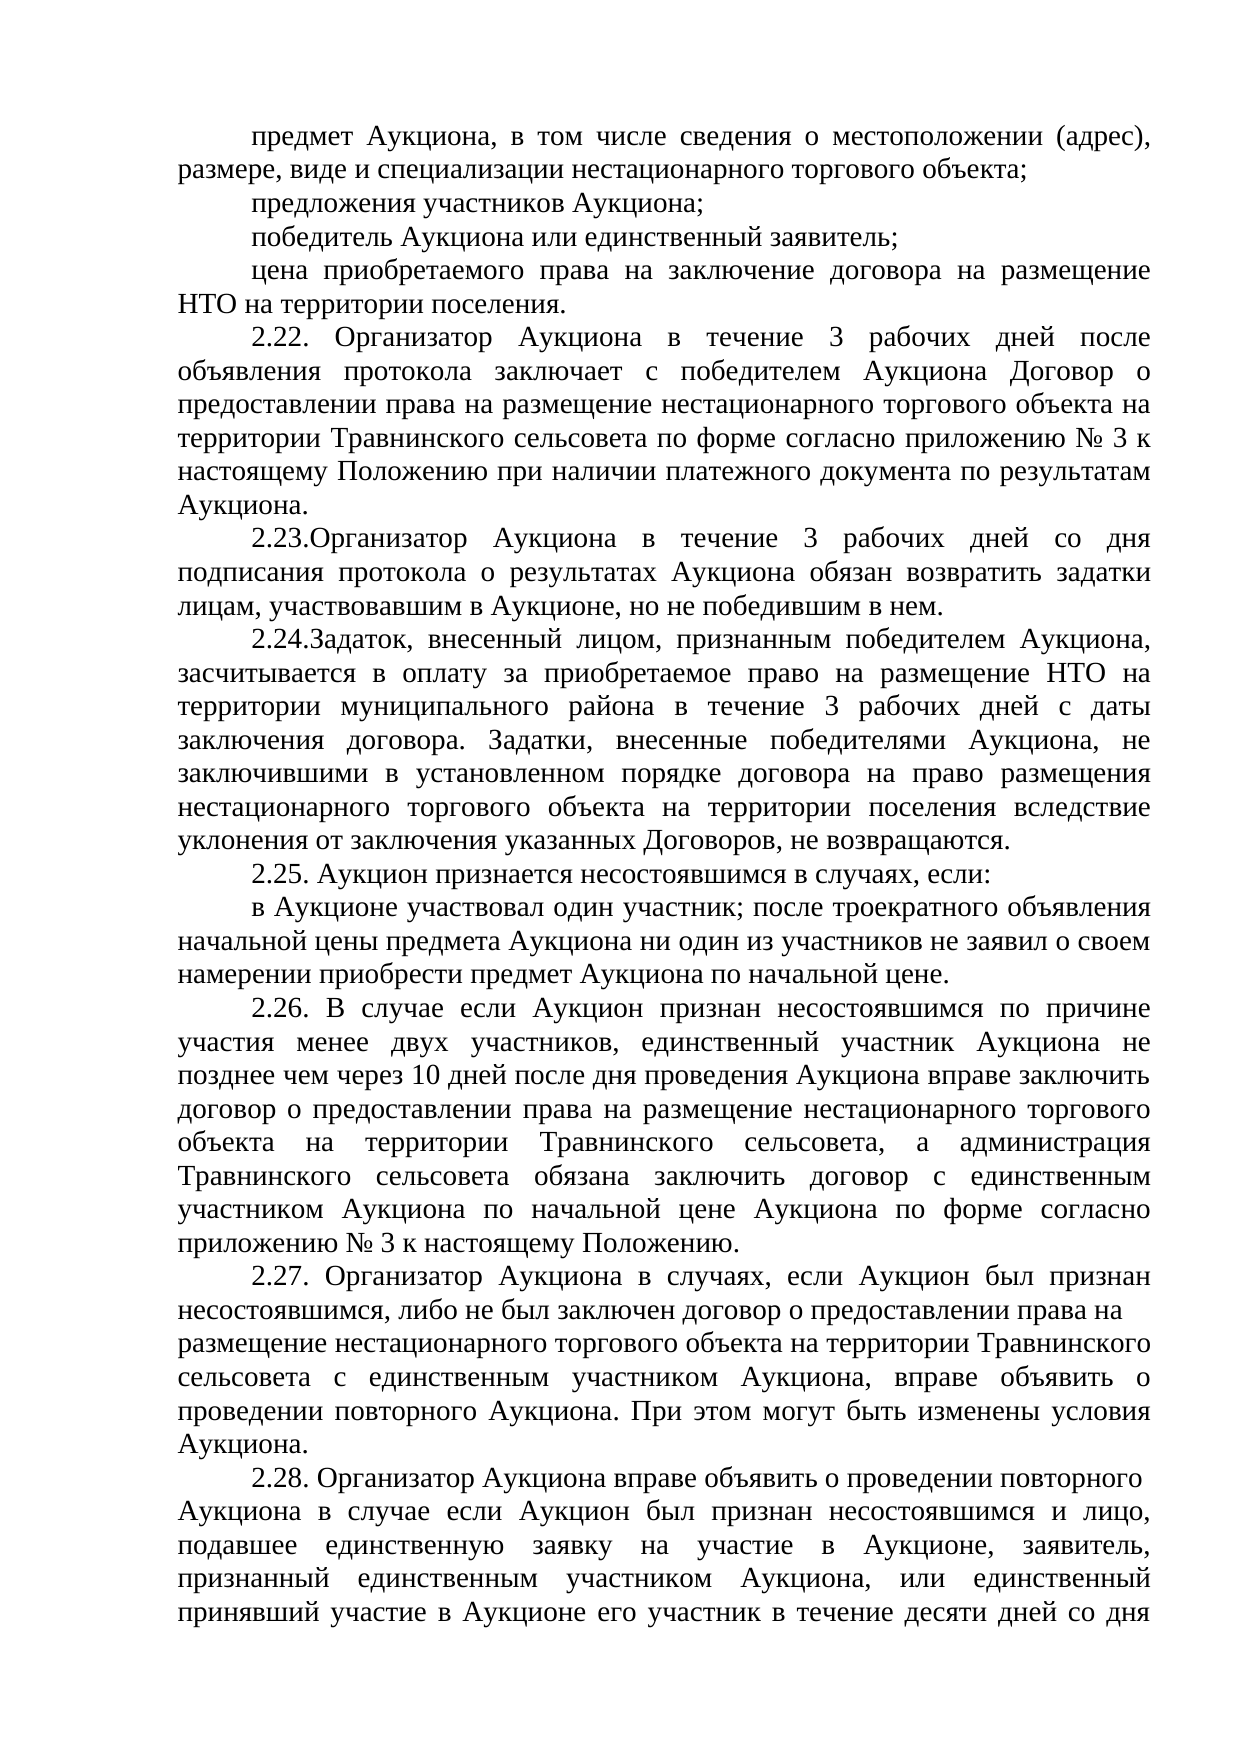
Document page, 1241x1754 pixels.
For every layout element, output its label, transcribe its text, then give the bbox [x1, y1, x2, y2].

text в Аукционе участвовал один участник; после троекратного объявления начальной цены предмета Аукциона ни один из участников не заявил о своем намерении приобрести предмет Аукциона по начальной цене. [177, 889, 1152, 990]
text 2.24.Задаток, внесенный лицом, признанным победителем Аукциона, засчитывается в оплату за приобретаемое право на размещение НТО на территории муниципального района в течение 3 рабочих дней с даты заключения договора. Задатки, внесенные победителями Аукциона, не заключившими в установленном порядке договора на право размещения нестационарного торгового объекта на территории поселения вследствие уклонения от заключения указанных Договоров, не возвращаются. [177, 621, 1152, 856]
text победитель Аукциона или единственный заявитель; [177, 219, 1152, 252]
text предмет Аукциона, в том числе сведения о местоположении (адрес), размере, виде и специализации нестационарного торгового объекта; [177, 118, 1152, 185]
text предложения участников Аукциона; [177, 185, 1152, 219]
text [177, 1493, 1152, 1627]
text размещение нестационарного торгового объекта на территории Травнинского сельсовета с единственным участником Аукциона, вправе объявить о проведении повторного Аукциона. При этом могут быть изменены условия Аукциона. [177, 1326, 1152, 1460]
text 2.28. Организатор Аукциона вправе объявить о проведении повторного [177, 1460, 1152, 1493]
text 2.22. Организатор Аукциона в течение 3 рабочих дней после объявления протокола заключает с победителем Аукциона Договор о предоставлении права на размещение нестационарного торгового объекта на территории Травнинского сельсовета по форме согласно приложению № 3 к настоящему Положению при наличии платежного документа по результатам Аукциона. [177, 319, 1152, 521]
text 2.26. В случае если Аукцион признан несостоявшимся по причине участия менее двух участников, единственный участник Аукциона не позднее чем через 10 дней после дня проведения Аукциона вправе заключить договор о предоставлении права на размещение нестационарного торгового объекта на территории Травнинского сельсовета, а администрация Травнинского сельсовета обязана заключить договор с единственным участником Аукциона по начальной цене Аукциона по форме согласно приложению № 3 к настоящему Положению. [177, 990, 1152, 1258]
text 2.23.Организатор Аукциона в течение 3 рабочих дней со дня подписания протокола о результатах Аукциона обязан возвратить задатки лицам, участвовавшим в Аукционе, но не победившим в нем. [177, 521, 1152, 621]
text 2.27. Организатор Аукциона в случаях, если Аукцион был признан несостоявшимся, либо не был заключен договор о предоставлении права на [177, 1258, 1152, 1326]
text 2.25. Аукцион признается несостоявшимся в случаях, если: [177, 856, 1152, 889]
text цена приобретаемого права на заключение договора на размещение НТО на территории поселения. [177, 252, 1152, 319]
